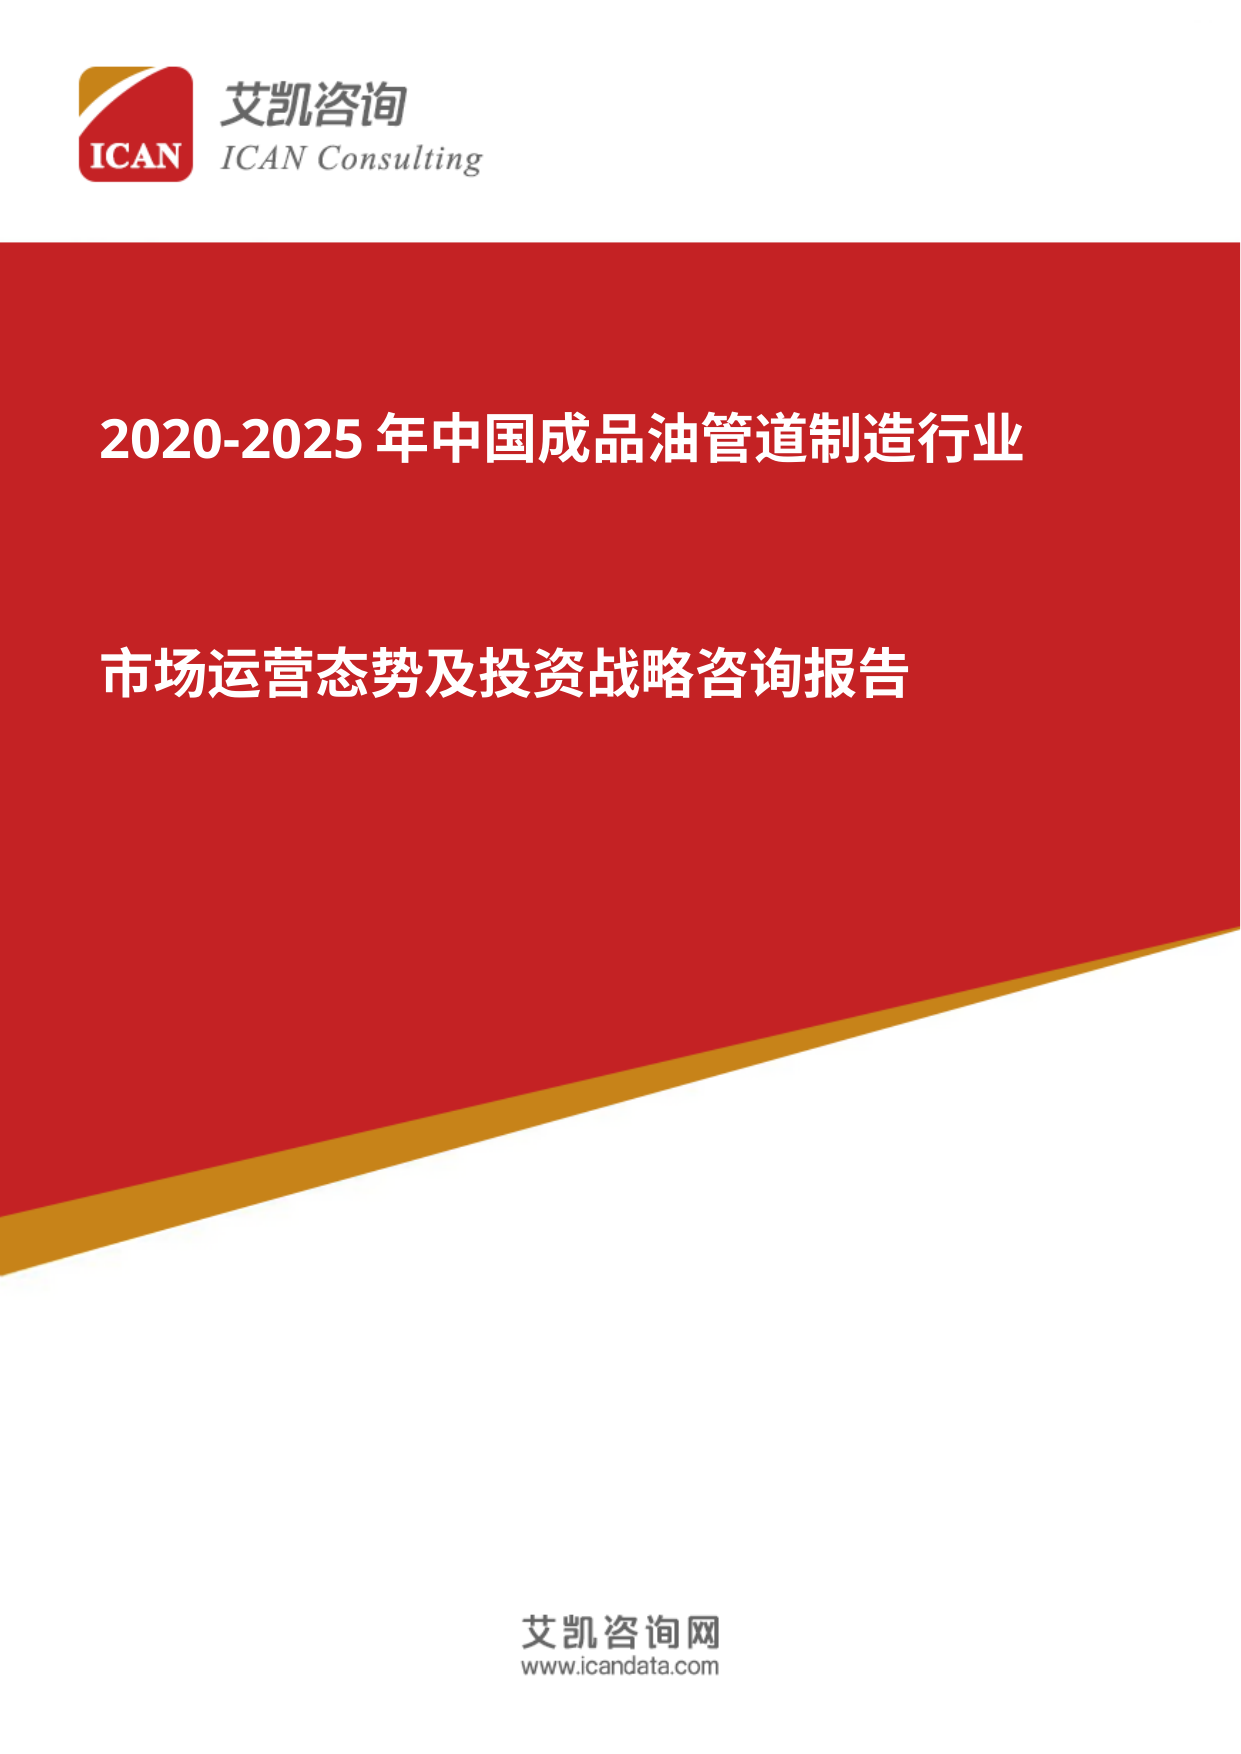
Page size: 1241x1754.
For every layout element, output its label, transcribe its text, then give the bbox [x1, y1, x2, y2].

subtitle 2020-2025年中国成品油管道制造行业市场运营态势及投资战略咨询报告 [99, 386, 1053, 718]
picture [0, 5, 1241, 1754]
